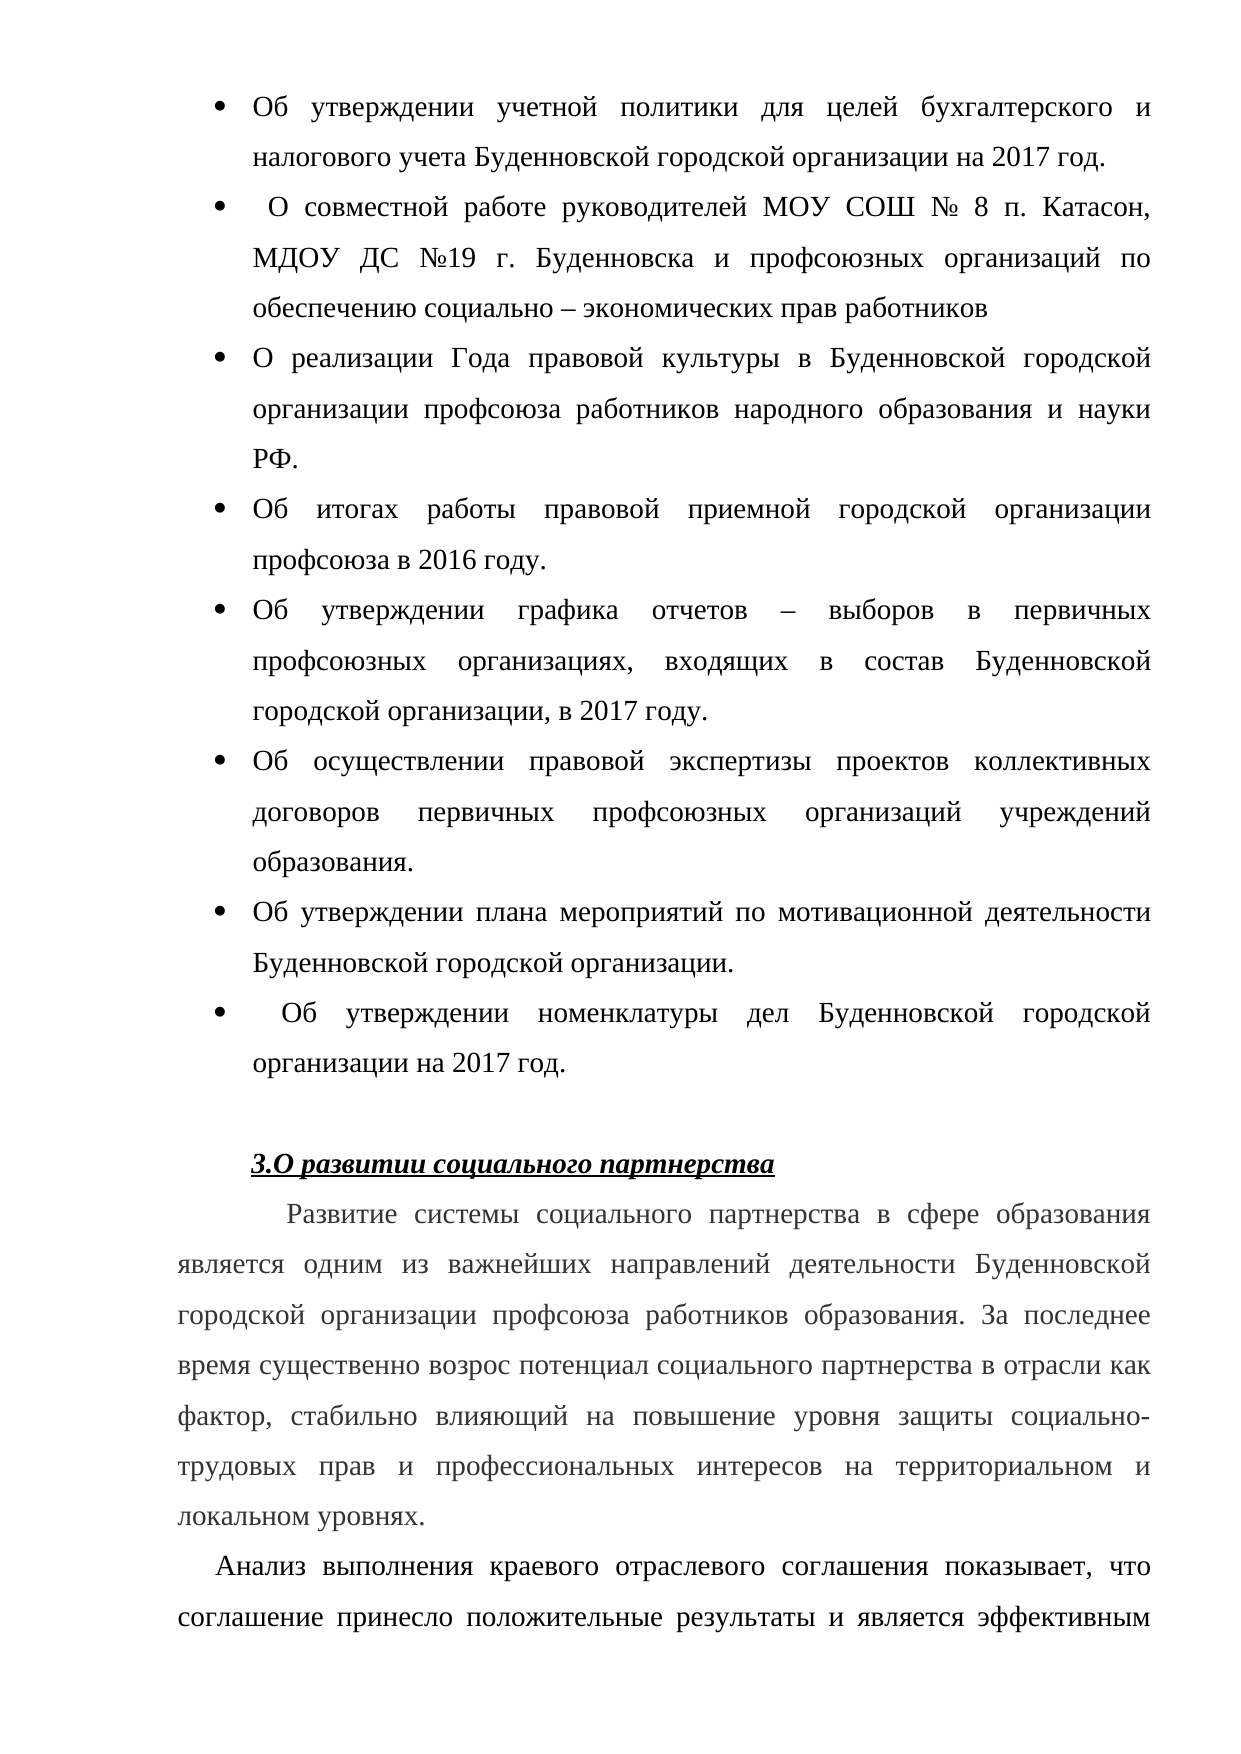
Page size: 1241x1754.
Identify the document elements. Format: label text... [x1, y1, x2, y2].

list Об итогах работы правовой приемной городской организации профсоюза в 2016 году. [215, 491, 1152, 575]
list Об утверждении номенклатуры дел Буденновской городской организации на 2017 год. [215, 995, 1152, 1079]
list О совместной работе руководителей МОУ СОШ № 8 п. Катасон, МДОУ ДС №19 г. Буденновска и профсоюзных организаций по обеспечению социально – экономических прав работников [215, 189, 1152, 324]
list Об утверждении графика отчетов – выборов в первичных профсоюзных организациях, входящих в состав Буденновской городской организации, в 2017 году. [215, 592, 1152, 726]
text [177, 1548, 1152, 1632]
list Об утверждении учетной политики для целей бухгалтерского и налогового учета Буденновской городской организации на 2017 год. [215, 89, 1152, 173]
text Развитие системы социального партнерства в сфере образования является одним из важнейших направлений деятельности Буденновской городской организации профсоюза работников образования. За последнее время существенно возрос потенциал социального партнерства в отрасли как фактор, стабильно влияющий на повышение уровня защиты социально-трудовых прав и профессиональных интересов на территориальном и локальном уровнях. [177, 1196, 1152, 1532]
list Об утверждении плана мероприятий по мотивационной деятельности Буденновской городской организации. [215, 894, 1152, 978]
text 3.О развитии социального партнерства [177, 1146, 1152, 1179]
list О реализации Года правовой культуры в Буденновской городской организации профсоюза работников народного образования и науки РФ. [215, 340, 1152, 475]
list Об осуществлении правовой экспертизы проектов коллективных договоров первичных профсоюзных организаций учреждений образования. [215, 743, 1152, 877]
